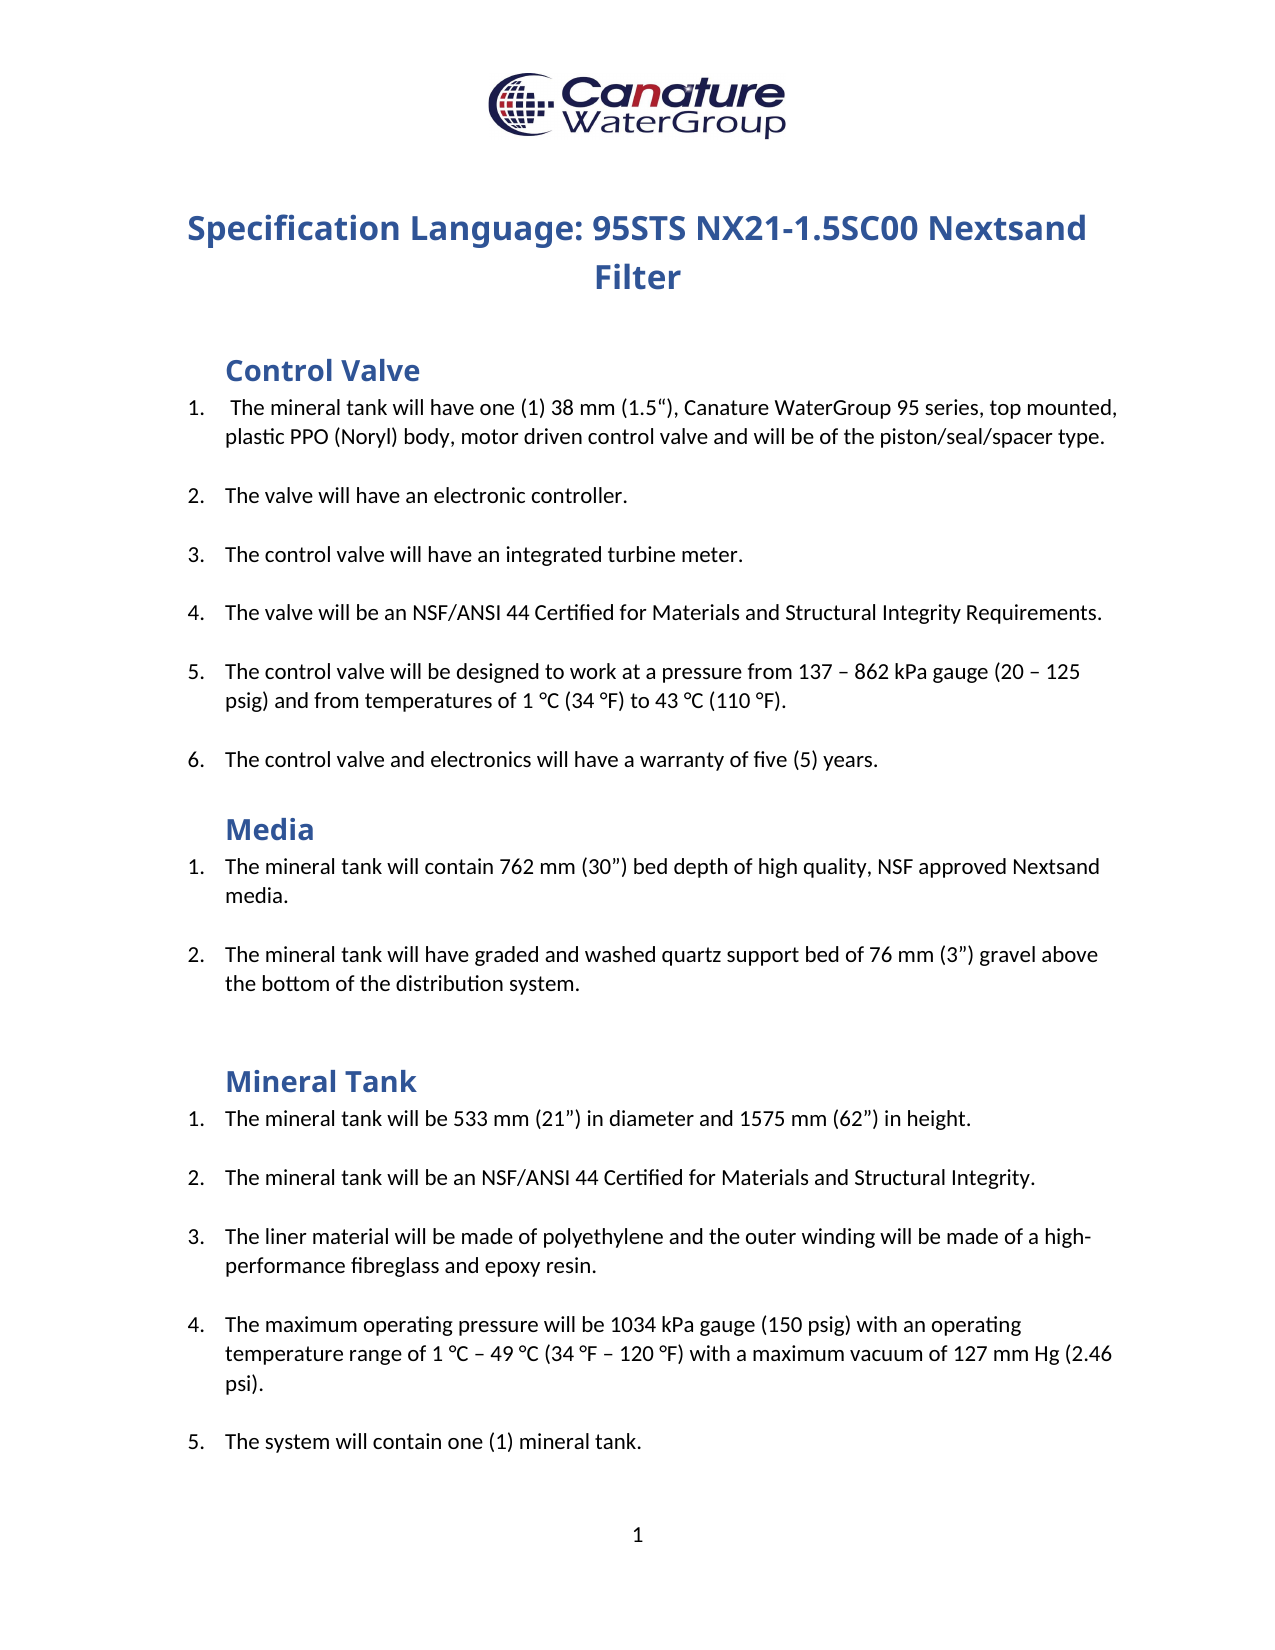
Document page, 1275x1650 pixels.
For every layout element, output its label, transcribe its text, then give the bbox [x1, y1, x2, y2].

list The mineral tank will have graded and washed quartz support bed of 76 mm (3”) gravel above the bottom of the distribution system. [187, 940, 1125, 997]
list The system will contain one (1) mineral tank. [187, 1427, 1125, 1455]
list The control valve will be designed to work at a pressure from 137 – 862 kPa gauge (20 – 125 psig) and from temperatures of 1 °C (34 °F) to 43 °C (110 °F). [187, 657, 1125, 744]
list The mineral tank will contain 762 mm (30”) bed depth of high quality, NSF approved Nextsand media. [187, 852, 1125, 909]
list The valve will have an electronic controller. [187, 481, 1125, 538]
list The mineral tank will be 533 mm (21”) in diameter and 1575 mm (62”) in height. [187, 1104, 1125, 1162]
list The valve will be an NSF/ANSI 44 Certified for Materials and Structural Integrity Requirements. [187, 598, 1125, 656]
list The control valve will have an integrated turbine meter. [187, 540, 1125, 597]
subtitle Specification Language: 95STS NX21-1.5SC00 Nextsand Filter [150, 205, 1125, 299]
list The mineral tank will be an NSF/ANSI 44 Certified for Materials and Structural Integrity. [187, 1163, 1125, 1220]
list The liner material will be made of polyethylene and the outer winding will be made of a high-performance fibreglass and epoxy resin. [187, 1222, 1125, 1308]
subtitle Media [150, 809, 1125, 849]
list The mineral tank will have one (1) 38 mm (1.5“), Canature WaterGroup 95 series, top mounted, plastic PPO (Noryl) body, motor driven control valve and will be of the piston/seal/spacer type. [187, 393, 1125, 479]
list The maximum operating pressure will be 1034 kPa gauge (150 psig) with an operating temperature range of 1 °C – 49 °C (34 °F – 120 °F) with a maximum vacuum of 127 mm Hg (2.46 psi). [187, 1310, 1125, 1397]
subtitle Mineral Tank [150, 1061, 1125, 1101]
list The control valve and electronics will have a warranty of five (5) years. [187, 745, 1125, 773]
subtitle Control Valve [150, 350, 1125, 390]
